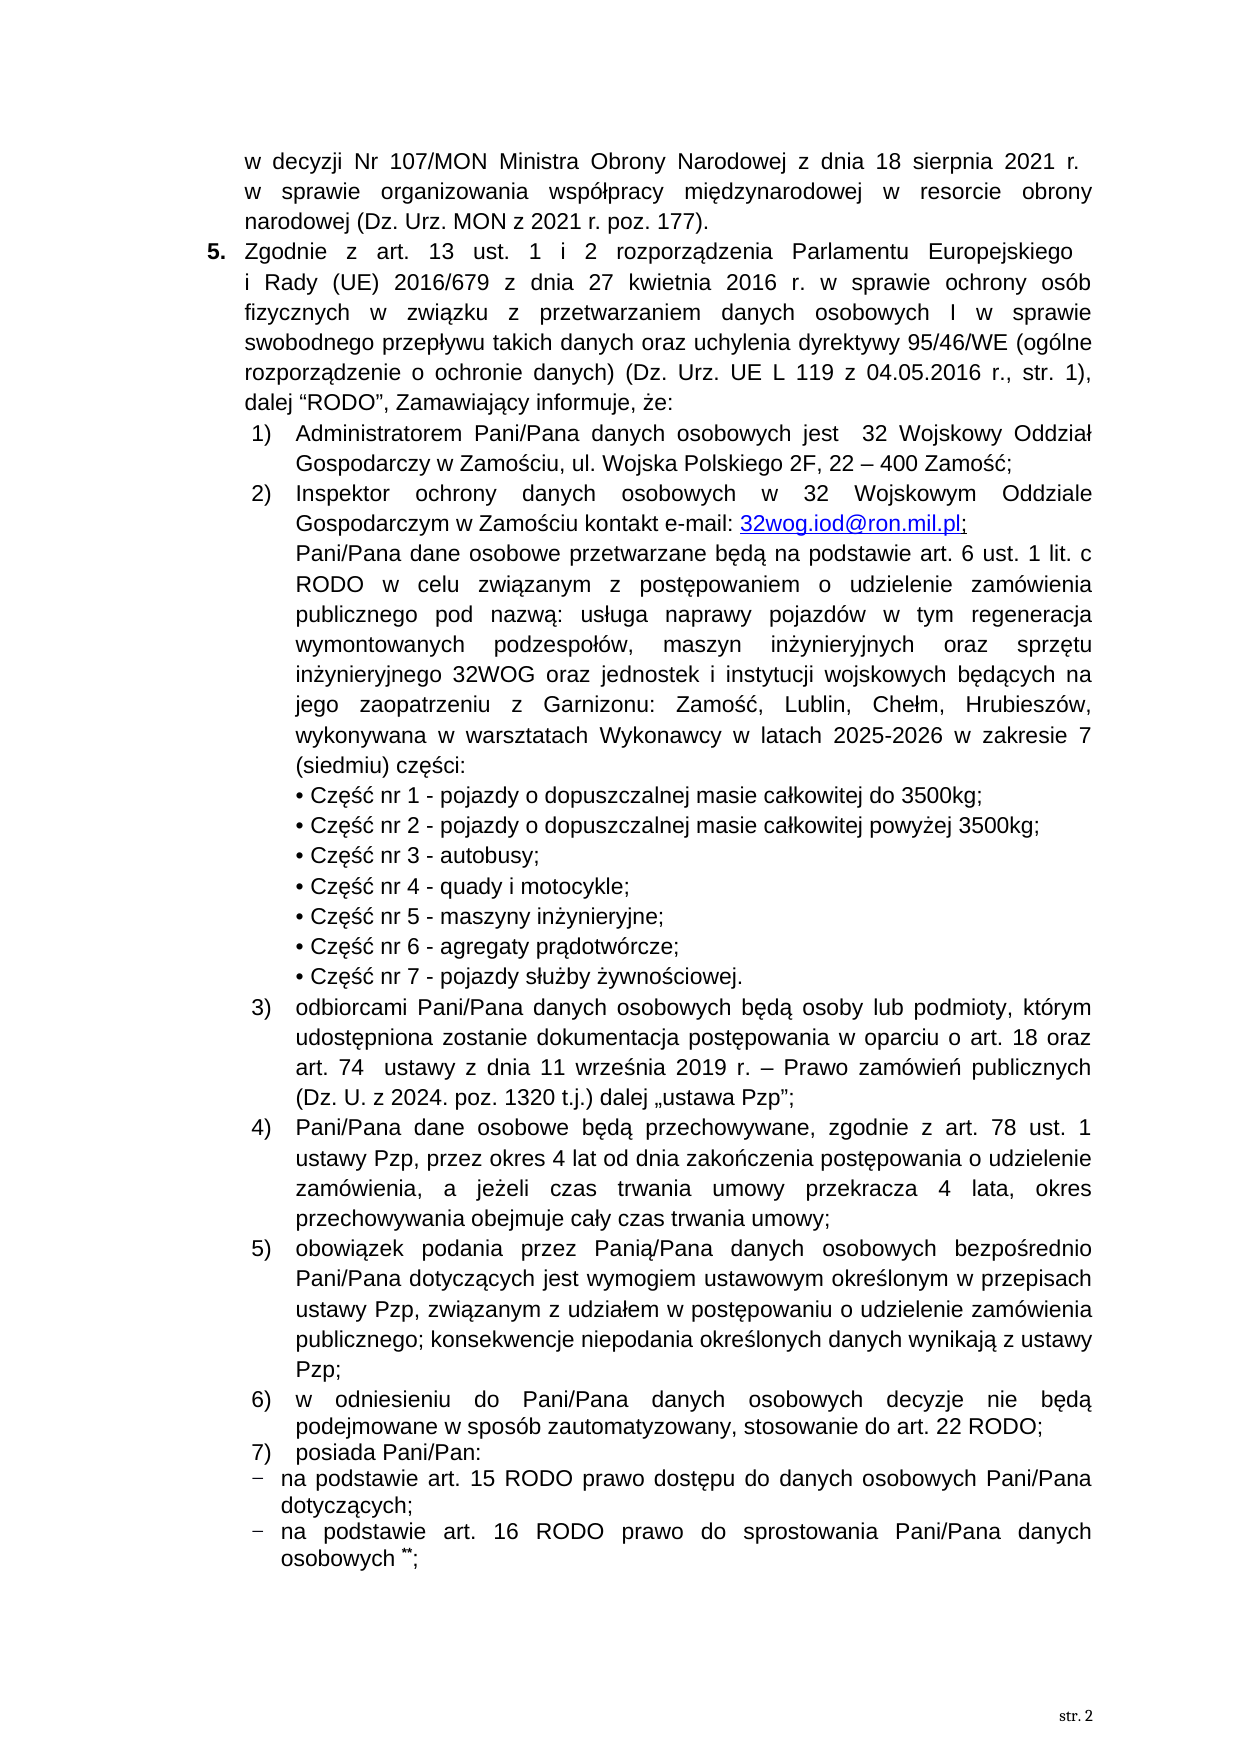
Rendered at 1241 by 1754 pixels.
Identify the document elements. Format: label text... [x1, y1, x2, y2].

text Pani/Pana dane osobowe przetwarzane będą na podstawie art. 6 ust. 1 lit. c RODO w celu związanym z postępowaniem o udzielenie zamówienia publicznego pod nazwą: usługa naprawy pojazdów w tym regeneracja wymontowanych podzespołów, maszyn inżynieryjnych oraz sprzętu inżynieryjnego 32WOG oraz jednostek i instytucji wojskowych będących na jego zaopatrzeniu z Garnizonu: Zamość, Lublin, Chełm, Hrubieszów, wykonywana w warsztatach Wykonawcy w latach 2025-2026 w zakresie 7 (siedmiu) części: [295, 540, 1092, 778]
list Pani/Pana dane osobowe będą przechowywane, zgodnie z art. 78 ust. 1 ustawy Pzp, przez okres 4 lat od dnia zakończenia postępowania o udzielenie zamówienia, a jeżeli czas trwania umowy przekracza 4 lata, okres przechowywania obejmuje cały czas trwania umowy; [251, 1114, 1092, 1231]
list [207, 148, 1092, 234]
list w odniesieniu do Pani/Pana danych osobowych decyzje nie będą podejmowane w sposób zautomatyzowany, stosowanie do art. 22 RODO; [251, 1386, 1092, 1439]
text • Część nr 3 - autobusy; [295, 842, 1092, 869]
list Inspektor ochrony danych osobowych w 32 Wojskowym Oddziale Gospodarczym w Zamościu kontakt e-mail: 32wog.iod@ron.mil.pl; [251, 480, 1092, 537]
text • Część nr 5 - maszyny inżynieryjne; [295, 903, 1092, 929]
list Zgodnie z art. 13 ust. 1 i 2 rozporządzenia Parlamentu Europejskiego i Rady (UE) 2016/679 z dnia 27 kwietnia 2016 r. w sprawie ochrony osób fizycznych w związku z przetwarzaniem danych osobowych I w sprawie swobodnego przepływu takich danych oraz uchylenia dyrektywy 95/46/WE (ogólne rozporządzenie o ochronie danych) (Dz. Urz. UE L 119 z 04.05.2016 r., str. 1), dalej “RODO”, Zamawiający informuje, że: [207, 238, 1092, 416]
list na podstawie art. 15 RODO prawo dostępu do danych osobowych Pani/Pana dotyczących; [251, 1465, 1092, 1518]
list posiada Pani/Pan: [251, 1439, 1092, 1465]
list na podstawie art. 16 RODO prawo do sprostowania Pani/Pana danych osobowych **; [251, 1518, 1092, 1571]
text • Część nr 4 - quady i motocykle; [295, 873, 1092, 899]
list obowiązek podania przez Panią/Pana danych osobowych bezpośrednio Pani/Pana dotyczących jest wymogiem ustawowym określonym w przepisach ustawy Pzp, związanym z udziałem w postępowaniu o udzielenie zamówienia publicznego; konsekwencje niepodania określonych danych wynikają z ustawy Pzp; [251, 1235, 1092, 1382]
text • Część nr 6 - agregaty prądotwórcze; [295, 933, 1092, 959]
list Administratorem Pani/Pana danych osobowych jest 32 Wojskowy Oddział Gospodarczy w Zamościu, ul. Wojska Polskiego 2F, 22 – 400 Zamość; [251, 419, 1092, 476]
text • Część nr 7 - pojazdy służby żywnościowej. [295, 963, 1092, 990]
list odbiorcami Pani/Pana danych osobowych będą osoby lub podmioty, którym udostępniona zostanie dokumentacja postępowania w oparciu o art. 18 oraz art. 74 ustawy z dnia 11 września 2019 r. – Prawo zamówień publicznych (Dz. U. z 2024. poz. 1320 t.j.) dalej „ustawa Pzp”; [251, 993, 1092, 1111]
text • Część nr 2 - pojazdy o dopuszczalnej masie całkowitej powyżej 3500kg; [295, 812, 1092, 839]
text • Część nr 1 - pojazdy o dopuszczalnej masie całkowitej do 3500kg; [295, 782, 1092, 808]
